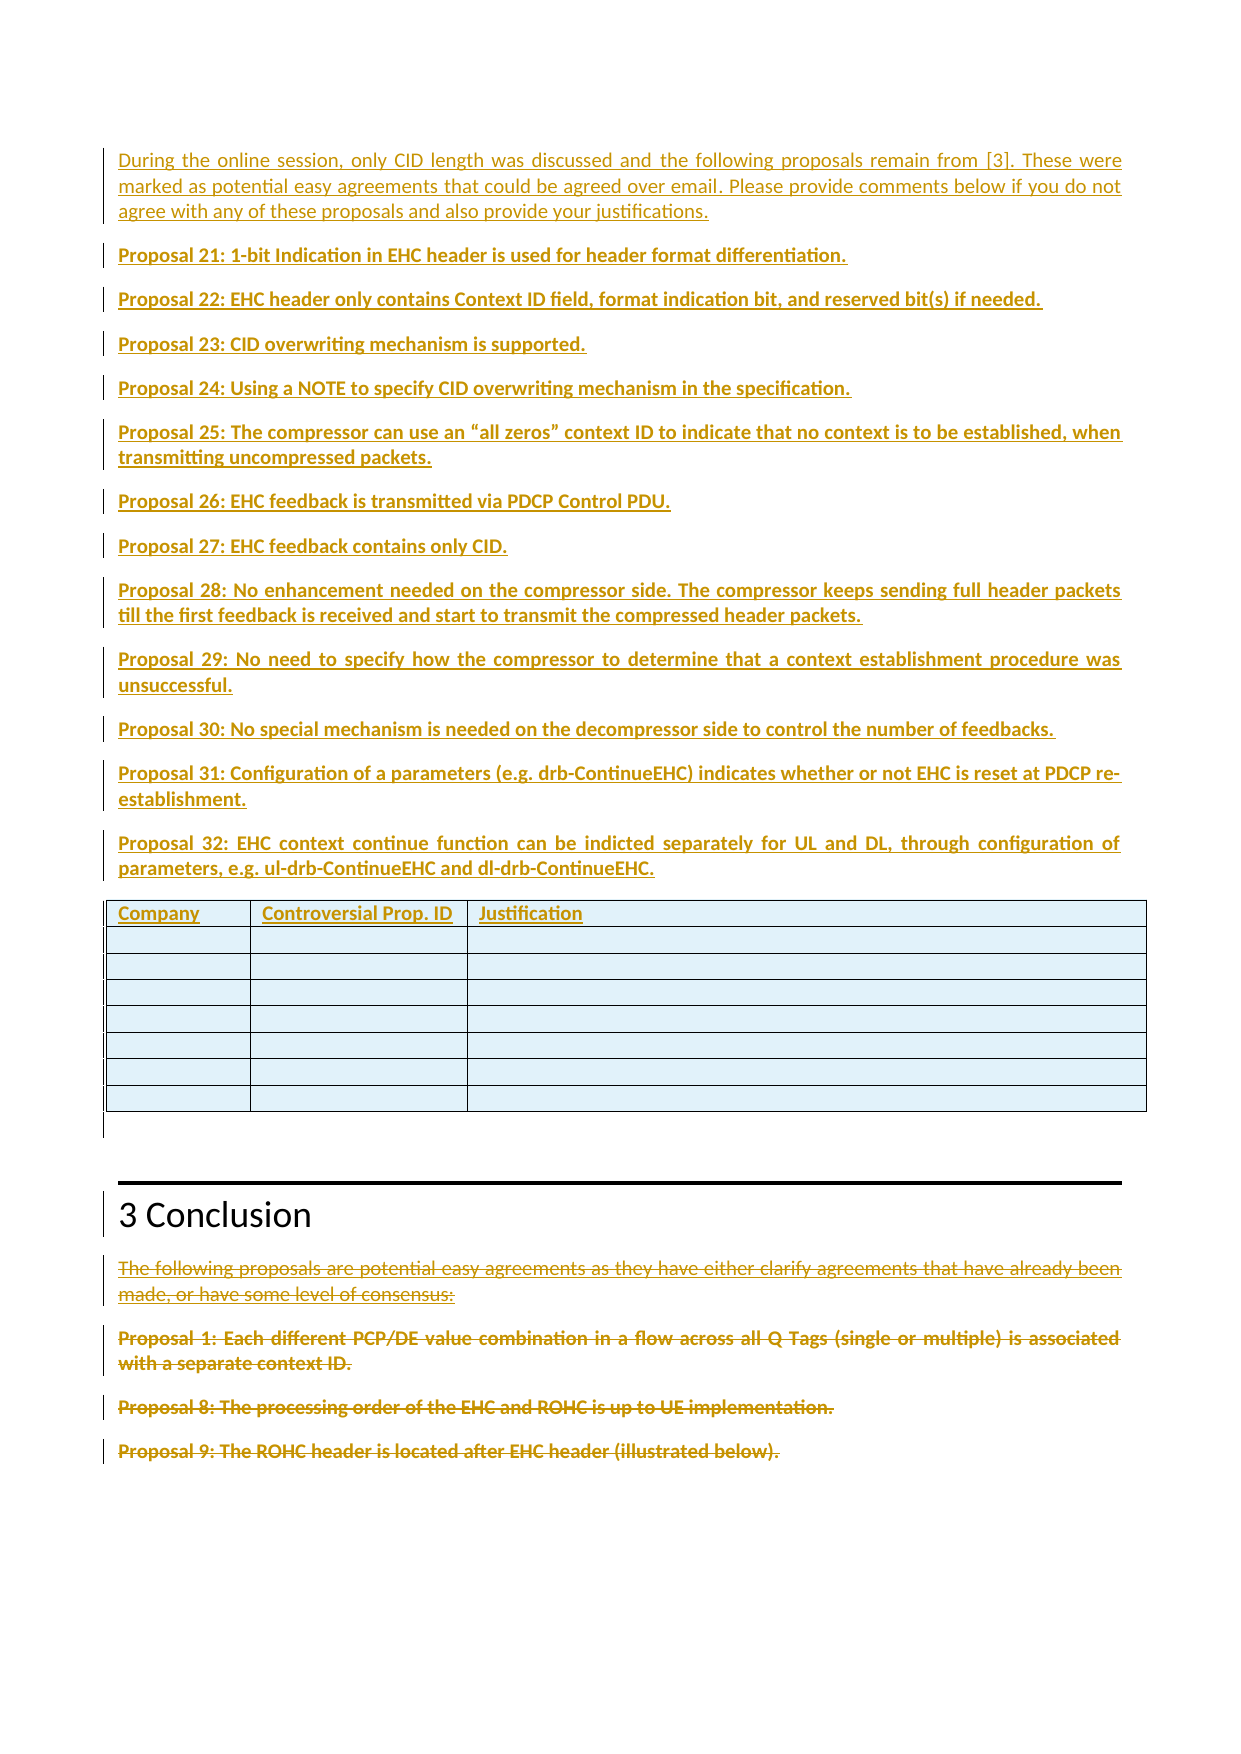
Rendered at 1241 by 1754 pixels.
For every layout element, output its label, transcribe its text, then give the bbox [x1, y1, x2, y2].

subtitle 3 Conclusion [118, 1185, 1122, 1237]
